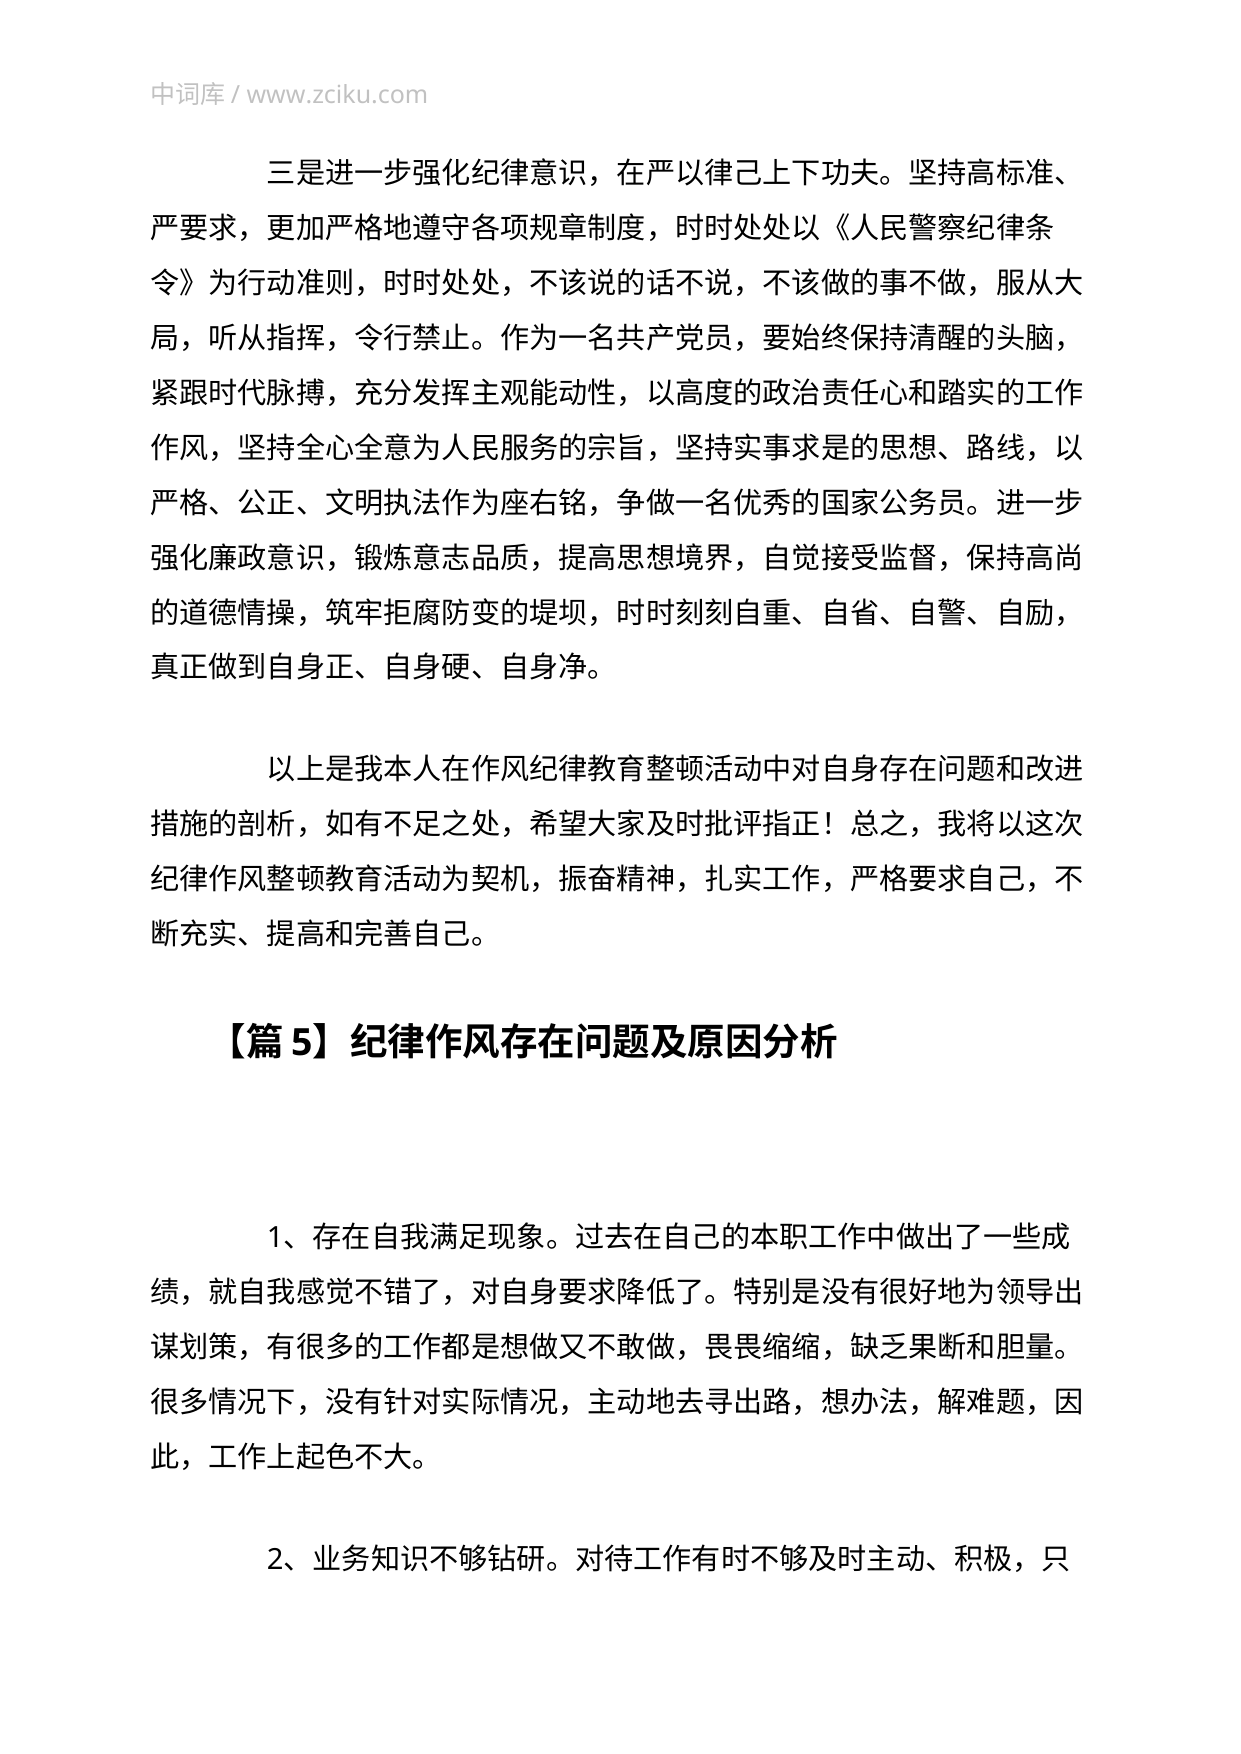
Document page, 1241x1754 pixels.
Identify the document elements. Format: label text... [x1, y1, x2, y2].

text 【篇5】纪律作风存在问题及原因分析 [150, 1012, 1090, 1067]
text 以上是我本人在作风纪律教育整顿活动中对自身存在问题和改进措施的剖析，如有不足之处，希望大家及时批评指正！总之，我将以这次纪律作风整顿教育活动为契机，振奋精神，扎实工作，严格要求自己，不断充实、提高和完善自己。 [150, 746, 1090, 953]
text 1、存在自我满足现象。过去在自己的本职工作中做出了一些成绩，就自我感觉不错了，对自身要求降低了。特别是没有很好地为领导出谋划策，有很多的工作都是想做又不敢做，畏畏缩缩，缺乏果断和胆量。很多情况下，没有针对实际情况，主动地去寻出路，想办法，解难题，因此，工作上起色不大。 [150, 1214, 1090, 1476]
text 三是进一步强化纪律意识，在严以律己上下功夫。坚持高标准、严要求，更加严格地遵守各项规章制度，时时处处以《人民警察纪律条令》为行动准则，时时处处，不该说的话不说，不该做的事不做，服从大局，听从指挥，令行禁止。作为一名共产党员，要始终保持清醒的头脑，紧跟时代脉搏，充分发挥主观能动性，以高度的政治责任心和踏实的工作作风，坚持全心全意为人民服务的宗旨，坚持实事求是的思想、路线，以严格、公正、文明执法作为座右铭，争做一名优秀的国家公务员。进一步强化廉政意识，锻炼意志品质，提高思想境界，自觉接受监督，保持高尚的道德情操，筑牢拒腐防变的堤坝，时时刻刻自重、自省、自警、自励，真正做到自身正、自身硬、自身净。 [150, 150, 1090, 686]
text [150, 1536, 1090, 1578]
